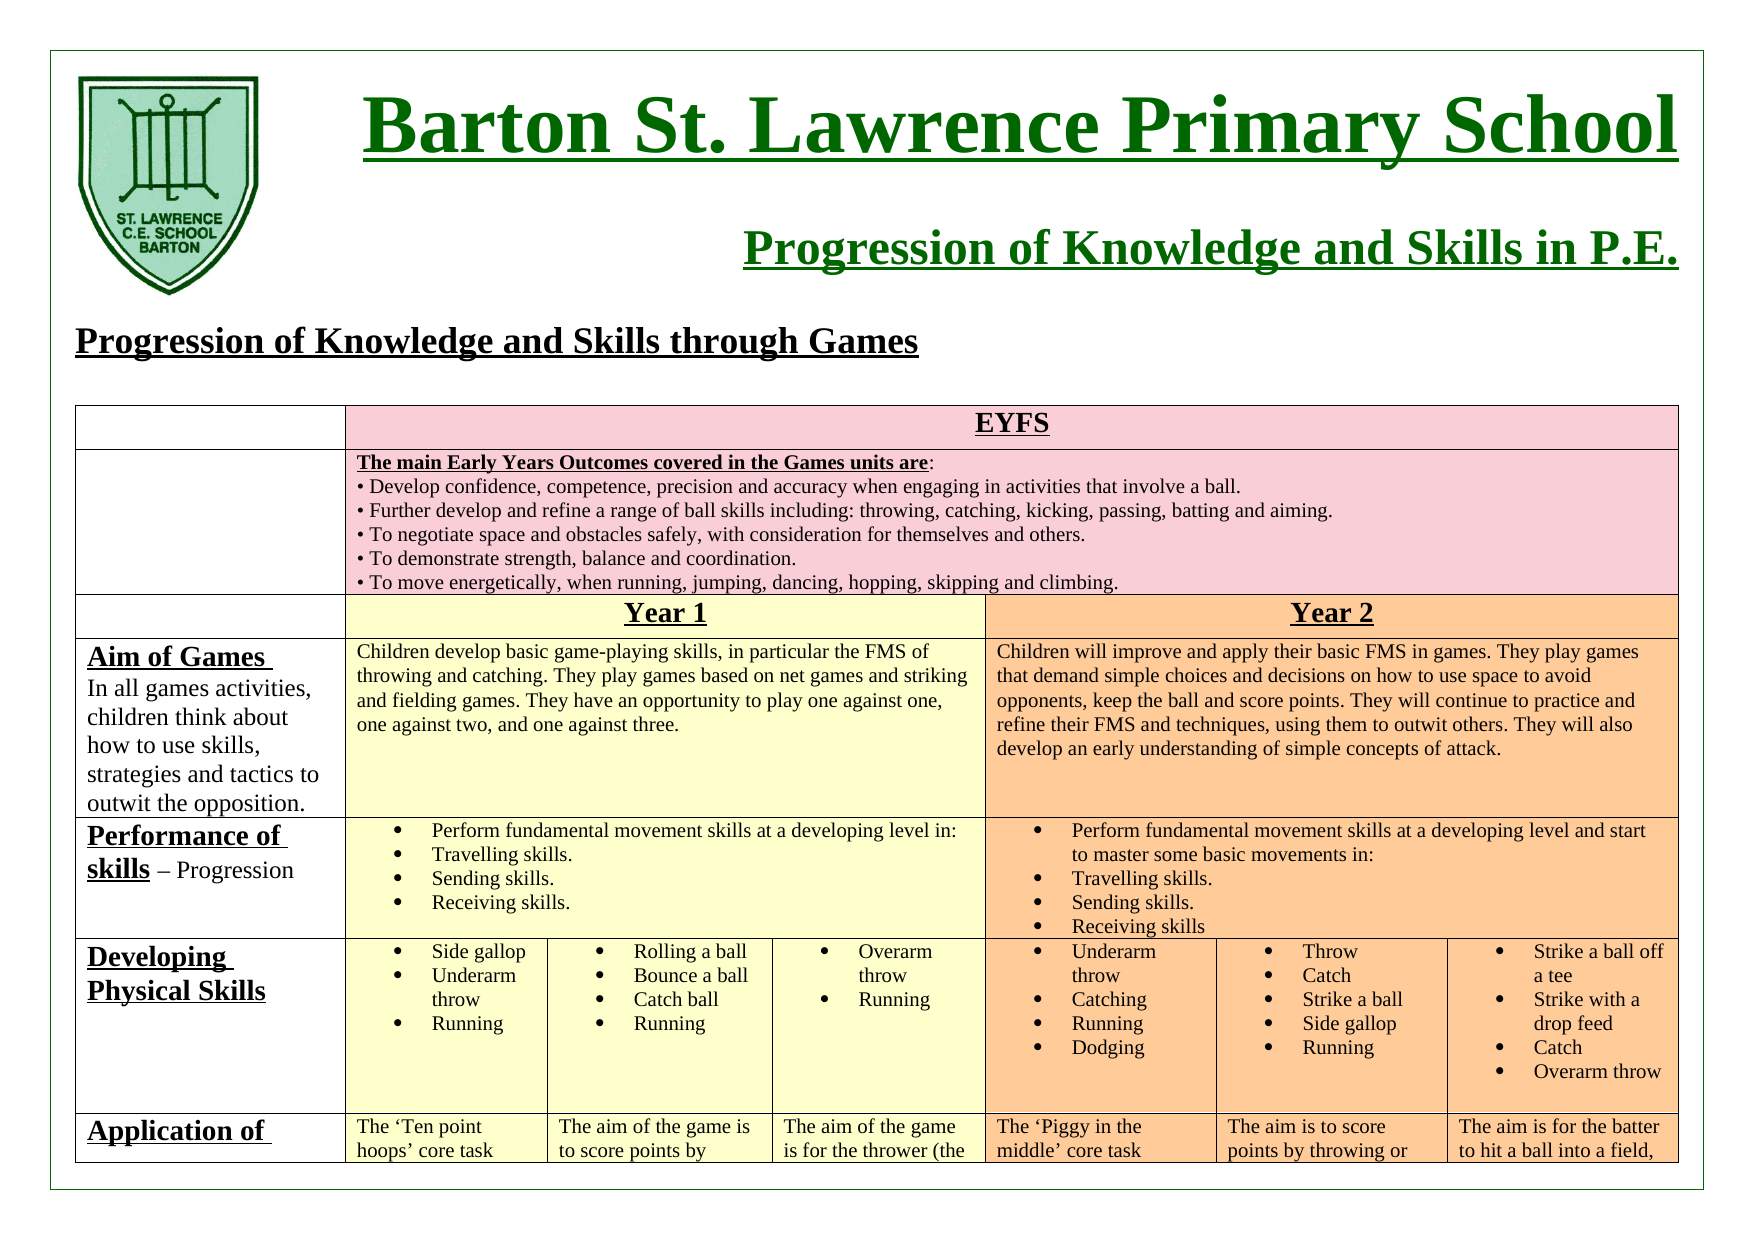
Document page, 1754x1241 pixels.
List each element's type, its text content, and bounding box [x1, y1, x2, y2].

table_cell Strike a ball off a tee Strike with a drop feed Catch Overarm throw [1448, 939, 1678, 1112]
table_cell [76, 595, 345, 638]
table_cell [1217, 1114, 1447, 1162]
table_cell Perform fundamental movement skills at a developing level in: Travelling skills. Sending skills. Receiving skills. [346, 818, 985, 938]
table_cell Year 2 [986, 595, 1678, 638]
table_cell Year 1 [346, 595, 985, 638]
table_cell Underarm throw Catching Running Dodging [986, 939, 1216, 1112]
table_header EYFS [346, 406, 1678, 449]
text Barton St. Lawrence Primary School [260, 75, 1679, 171]
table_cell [548, 1114, 772, 1162]
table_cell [76, 1114, 345, 1162]
text Progression of Knowledge and Skills through Games [75, 318, 1679, 361]
table_cell Rolling a ball Bounce a ball Catch ball Running [548, 939, 772, 1112]
table_cell Side gallop Underarm throw Running [346, 939, 547, 1112]
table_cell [1448, 1114, 1678, 1162]
table_cell Overarm throw Running [773, 939, 985, 1112]
table_header [76, 406, 345, 449]
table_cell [773, 1114, 985, 1162]
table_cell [986, 1114, 1216, 1162]
picture [75, 75, 260, 296]
table_cell [76, 450, 345, 594]
text Progression of Knowledge and Skills in P.E. [260, 218, 1679, 275]
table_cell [346, 1114, 547, 1162]
table_cell Developing Physical Skills [76, 939, 345, 1112]
table_cell Children develop basic game-playing skills, in particular the FMS of throwing and catching. They play games based on net games and striking and fielding games. They have an opportunity to play one against one, one against two, and one against three. [346, 639, 985, 817]
table_cell Performance of skills – Progression [76, 818, 345, 938]
table_cell Aim of Games In all games activities, children think about how to use skills, strategies and tactics to outwit the opposition. [76, 639, 345, 817]
table_cell Children will improve and apply their basic FMS in games. They play games that demand simple choices and decisions on how to use space to avoid opponents, keep the ball and score points. They will continue to practice and refine their FMS and techniques, using them to outwit others. They will also develop an early understanding of simple concepts of attack. [986, 639, 1678, 817]
table_cell Perform fundamental movement skills at a developing level and start to master some basic movements in: Travelling skills. Sending skills. Receiving skills [986, 818, 1678, 938]
table_cell The main Early Years Outcomes covered in the Games units are: • Develop confidence, competence, precision and accuracy when engaging in activities that involve a ball. • Further develop and refine a range of ball skills including: throwing, catching, kicking, passing, batting and aiming. • To negotiate space and obstacles safely, with consideration for themselves and others. • To demonstrate strength, balance and coordination. • To move energetically, when running, jumping, dancing, hopping, skipping and climbing. [346, 450, 1678, 594]
table_cell Throw Catch Strike a ball Side gallop Running [1217, 939, 1447, 1112]
